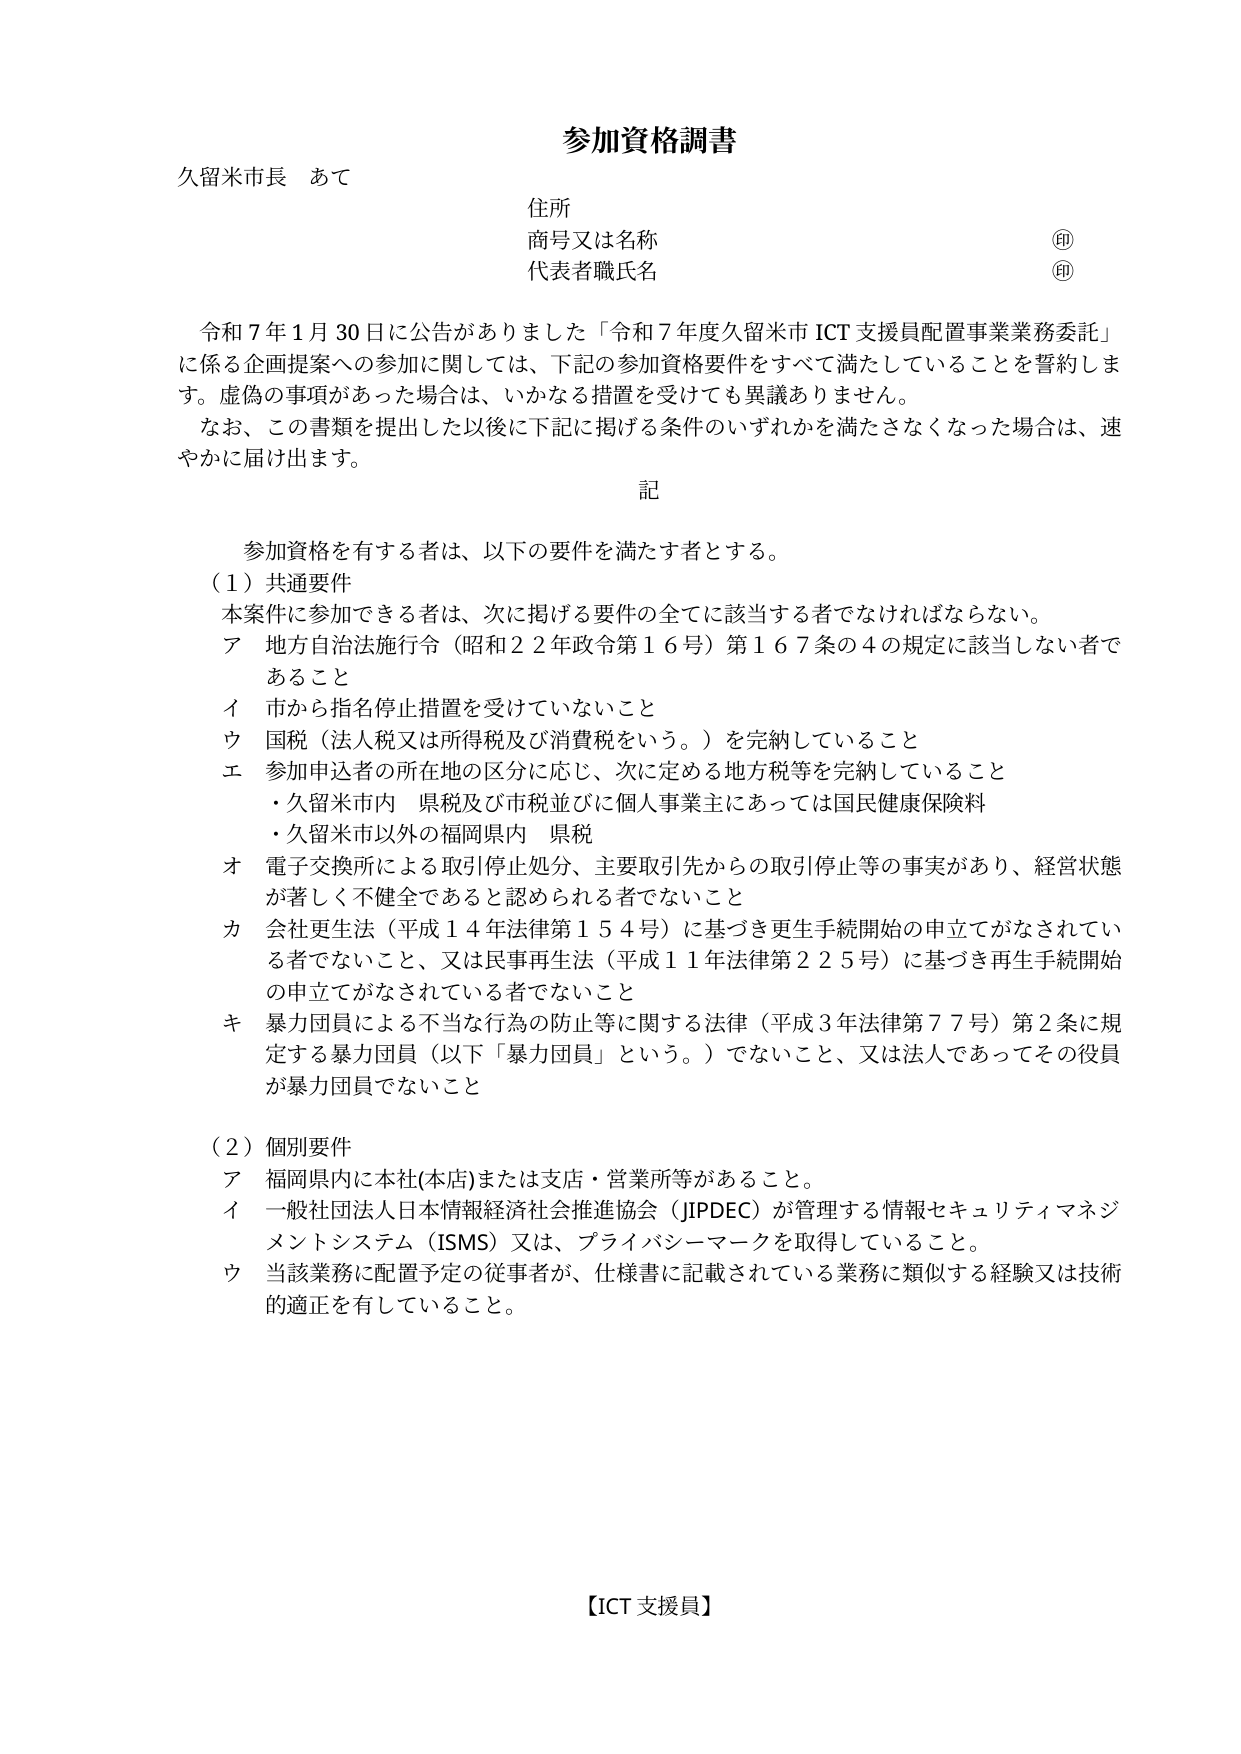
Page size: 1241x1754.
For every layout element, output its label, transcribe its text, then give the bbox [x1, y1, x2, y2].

text ア 福岡県内に本社(本店)または支店・営業所等があること。 [221, 1162, 1122, 1193]
text 記 [177, 473, 1122, 504]
text ・久留米市内 県税及び市税並びに個人事業主にあっては国民健康保険料 [221, 786, 1122, 817]
text カ 会社更生法（平成１４年法律第１５４号）に基づき更生手続開始の申立てがなされている者でないこと、又は民事再生法（平成１１年法律第２２５号）に基づき再生手続開始の申立てがなされている者でないこと [221, 912, 1122, 1006]
text オ 電子交換所による取引停止処分、主要取引先からの取引停止等の事実があり、経営状態が著しく不健全であると認められる者でないこと [221, 849, 1122, 912]
text イ 市から指名停止措置を受けていないこと [221, 692, 1122, 723]
text 商号又は名称 ㊞ [177, 223, 1122, 254]
text 参加資格調書 [177, 118, 1122, 160]
text イ 一般社団法人日本情報経済社会推進協会（JIPDEC）が管理する情報セキュリティマネジメントシステム（ISMS）又は、プライバシーマークを取得していること。 [221, 1193, 1122, 1256]
text 久留米市長 あて [177, 160, 1122, 191]
text ・久留米市以外の福岡県内 県税 [221, 817, 1122, 849]
text ア 地方自治法施行令（昭和２２年政令第１６号）第１６７条の４の規定に該当しない者であること [221, 629, 1122, 692]
text キ 暴力団員による不当な行為の防止等に関する法律（平成３年法律第７７号）第２条に規定する暴力団員（以下「暴力団員」という。）でないこと、又は法人であってその役員が暴力団員でないこと [221, 1006, 1122, 1101]
text エ 参加申込者の所在地の区分に応じ、次に定める地方税等を完納していること [221, 754, 1122, 786]
text 住所 [177, 191, 1122, 223]
text （１）共通要件 [199, 566, 1122, 597]
text 参加資格を有する者は、以下の要件を満たす者とする。 [243, 534, 1122, 566]
text 本案件に参加できる者は、次に掲げる要件の全てに該当する者でなければならない。 [221, 597, 1122, 629]
text （２）個別要件 [199, 1130, 1122, 1162]
text なお、この書類を提出した以後に下記に掲げる条件のいずれかを満たさなくなった場合は、速やかに届け出ます。 [177, 410, 1122, 473]
text 令和7年1月30日に公告がありました「令和７年度久留米市ICT支援員配置事業業務委託」に係る企画提案への参加に関しては、下記の参加資格要件をすべて満たしていることを誓約します。虚偽の事項があった場合は、いかなる措置を受けても異議ありません。 [177, 316, 1122, 410]
text ウ 国税（法人税又は所得税及び消費税をいう。）を完納していること [221, 723, 1122, 754]
text 代表者職氏名 ㊞ [177, 254, 1122, 286]
text ウ 当該業務に配置予定の従事者が、仕様書に記載されている業務に類似する経験又は技術的適正を有していること。 [221, 1256, 1122, 1319]
